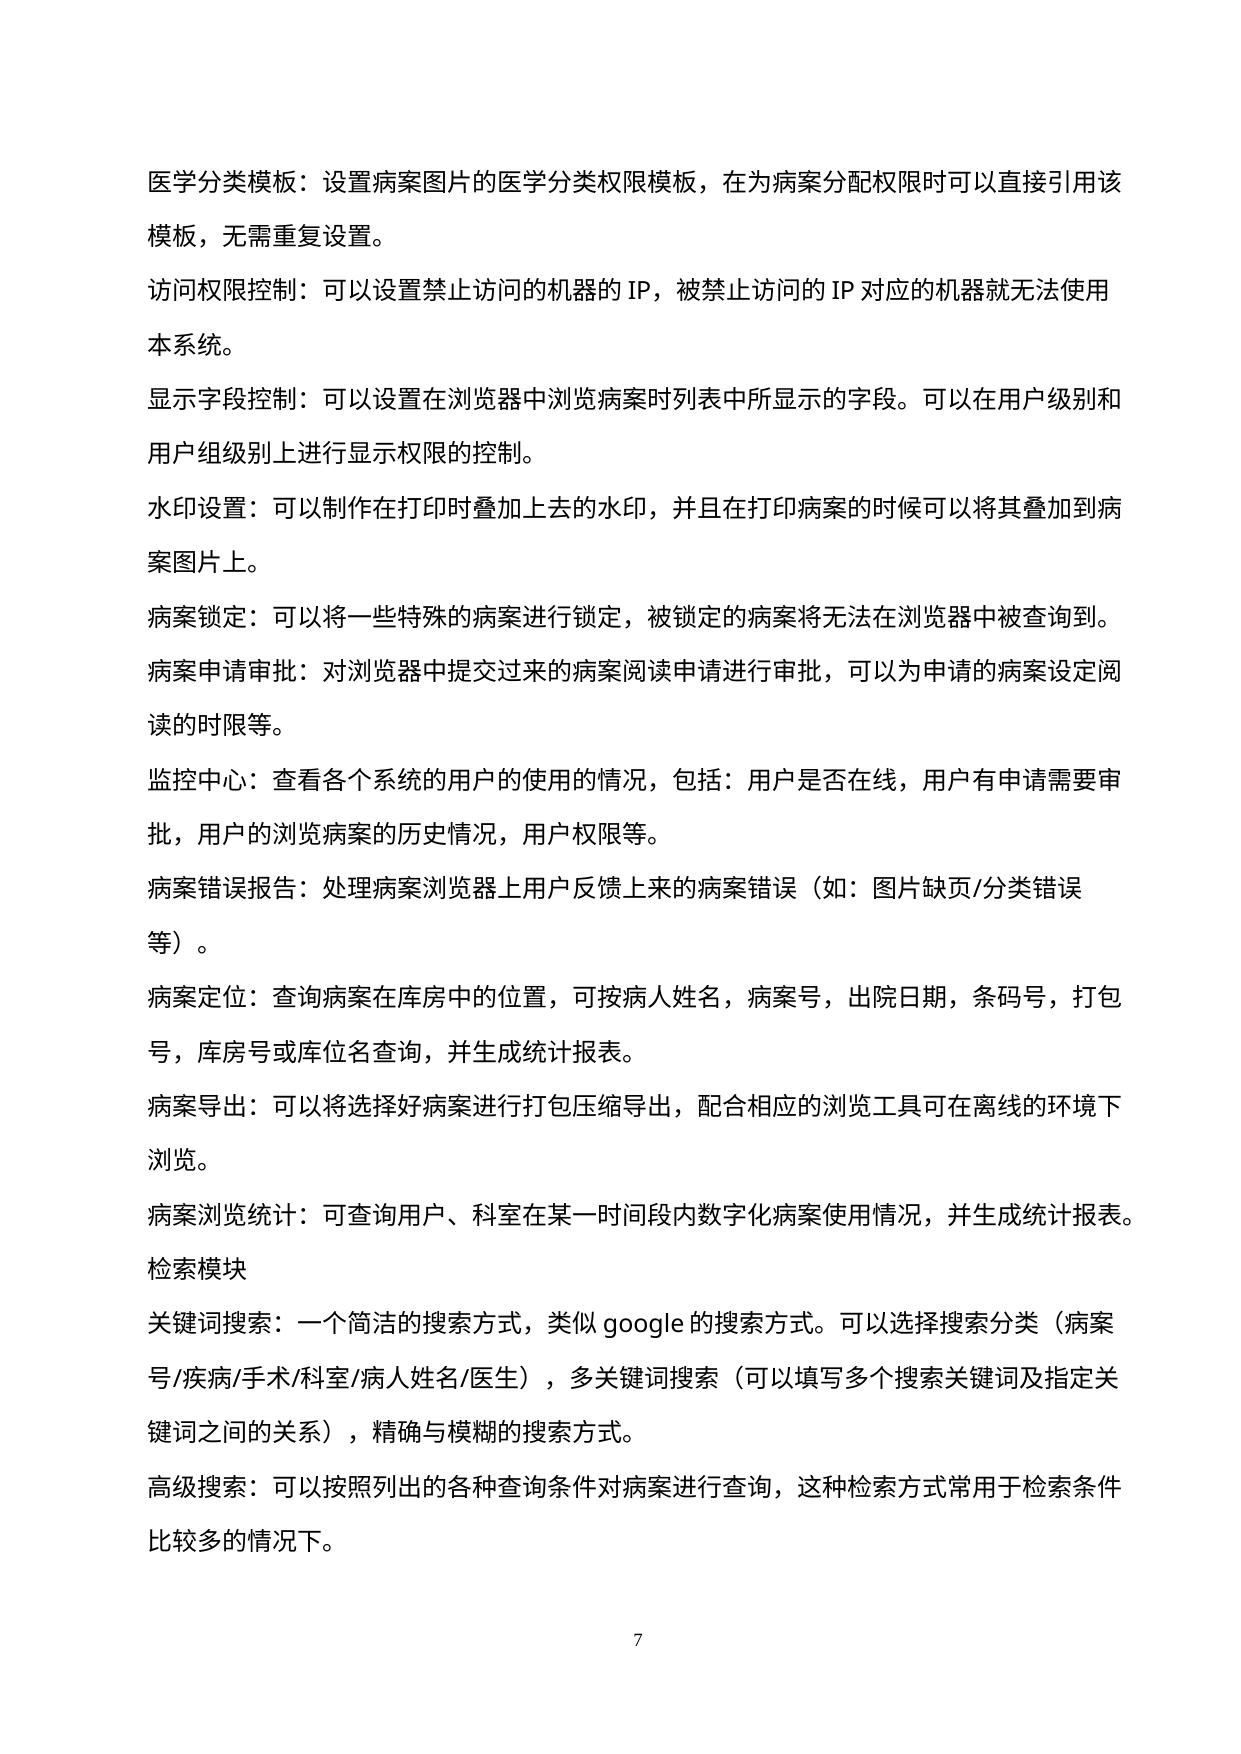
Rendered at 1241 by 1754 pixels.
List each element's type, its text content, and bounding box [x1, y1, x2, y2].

text 水印设置：可以制作在打印时叠加上去的水印，并且在打印病案的时候可以将其叠加到病案图片上。 [148, 488, 1128, 579]
text 医学分类模板：设置病案图片的医学分类权限模板，在为病案分配权限时可以直接引用该模板，无需重复设置。 [148, 162, 1128, 253]
text 监控中心：查看各个系统的用户的使用的情况，包括：用户是否在线，用户有申请需要审批，用户的浏览病案的历史情况，用户权限等。 [148, 760, 1128, 851]
text 病案定位：查询病案在库房中的位置，可按病人姓名，病案号，出院日期，条码号，打包号，库房号或库位名查询，并生成统计报表。 [148, 978, 1128, 1068]
text 病案错误报告：处理病案浏览器上用户反馈上来的病案错误（如：图片缺页/分类错误等）。 [148, 869, 1128, 959]
text 病案锁定：可以将一些特殊的病案进行锁定，被锁定的病案将无法在浏览器中被查询到。 [148, 597, 1128, 633]
text 显示字段控制：可以设置在浏览器中浏览病案时列表中所显示的字段。可以在用户级别和用户组级别上进行显示权限的控制。 [148, 379, 1128, 470]
text 高级搜索：可以按照列出的各种查询条件对病案进行查询，这种检索方式常用于检索条件比较多的情况下。 [148, 1467, 1128, 1558]
text 访问权限控制：可以设置禁止访问的机器的IP，被禁止访问的IP对应的机器就无法使用本系统。 [148, 271, 1128, 361]
text 检索模块 [148, 1249, 1128, 1286]
text 病案申请审批：对浏览器中提交过来的病案阅读申请进行审批，可以为申请的病案设定阅读的时限等。 [148, 651, 1128, 742]
text 关键词搜索：一个简洁的搜索方式，类似google的搜索方式。可以选择搜索分类（病案号/疾病/手术/科室/病人姓名/医生），多关键词搜索（可以填写多个搜索关键词及指定关键词之间的关系），精确与模糊的搜索方式。 [148, 1304, 1128, 1449]
text 病案浏览统计：可查询用户、科室在某一时间段内数字化病案使用情况，并生成统计报表。 [148, 1195, 1128, 1231]
text 病案导出：可以将选择好病案进行打包压缩导出，配合相应的浏览工具可在离线的环境下浏览。 [148, 1086, 1128, 1177]
